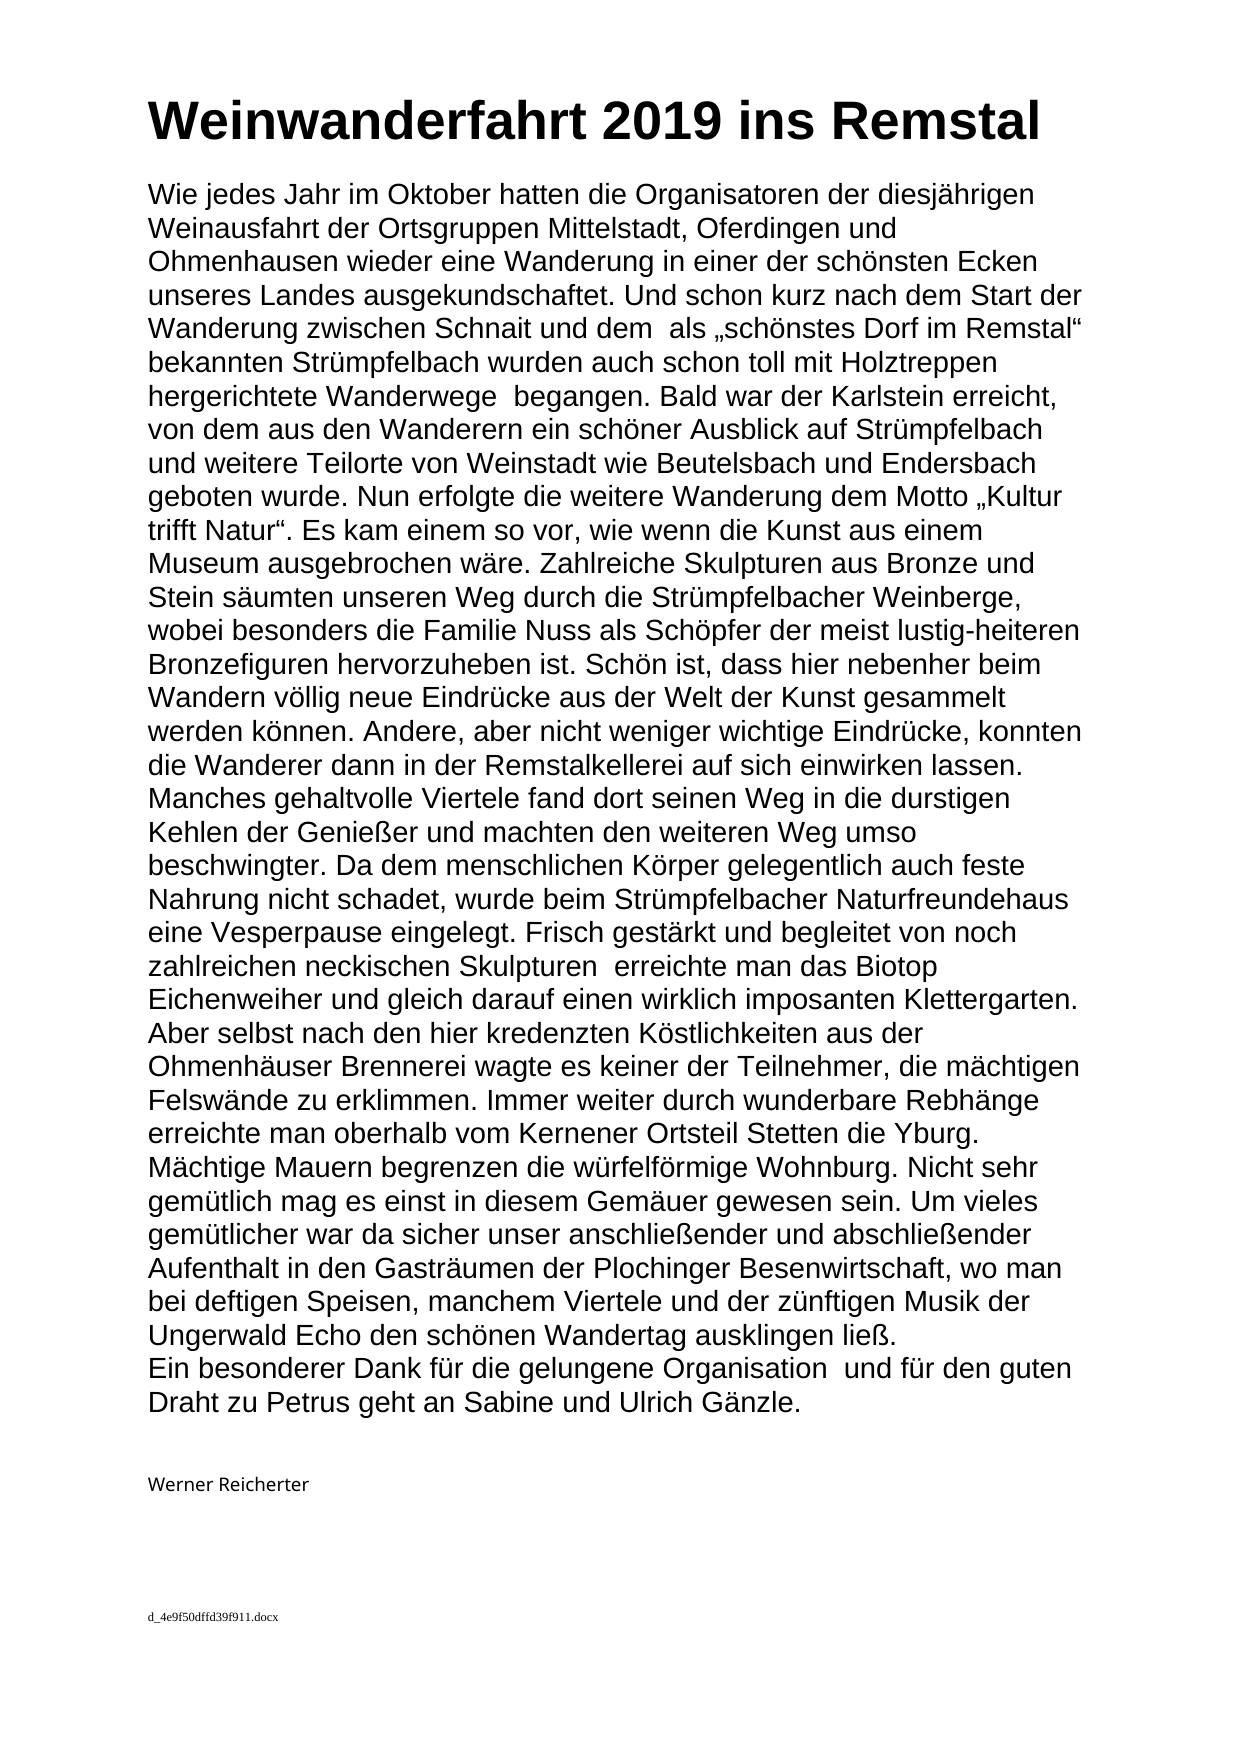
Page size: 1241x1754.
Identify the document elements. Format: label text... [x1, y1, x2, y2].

text Wie jedes Jahr im Oktober hatten die Organisatoren der diesjährigen Weinausfahrt der Ortsgruppen Mittelstadt, Oferdingen und Ohmenhausen wieder eine Wanderung in einer der schönsten Ecken unseres Landes ausgekundschaftet. Und schon kurz nach dem Start der Wanderung zwischen Schnait und dem als „schönstes Dorf im Remstal“ bekannten Strümpfelbach wurden auch schon toll mit Holztreppen hergerichtete Wanderwege begangen. Bald war der Karlstein erreicht, von dem aus den Wanderern ein schöner Ausblick auf Strümpfelbach und weitere Teilorte von Weinstadt wie Beutelsbach und Endersbach geboten wurde. Nun erfolgte die weitere Wanderung dem Motto „Kultur trifft Natur“. Es kam einem so vor, wie wenn die Kunst aus einem Museum ausgebrochen wäre. Zahlreiche Skulpturen aus Bronze und Stein säumten unseren Weg durch die Strümpfelbacher Weinberge, wobei besonders die Familie Nuss als Schöpfer der meist lustig-heiteren Bronzefiguren hervorzuheben ist. Schön ist, dass hier nebenher beim Wandern völlig neue Eindrücke aus der Welt der Kunst gesammelt werden können. Andere, aber nicht weniger wichtige Eindrücke, konnten die Wanderer dann in der Remstalkellerei auf sich einwirken lassen. Manches gehaltvolle Viertele fand dort seinen Weg in die durstigen Kehlen der Genießer und machten den weiteren Weg umso beschwingter. Da dem menschlichen Körper gelegentlich auch feste Nahrung nicht schadet, wurde beim Strümpfelbacher Naturfreundehaus eine Vesperpause eingelegt. Frisch gestärkt und begleitet von noch zahlreichen neckischen Skulpturen erreichte man das Biotop Eichenweiher und gleich darauf einen wirklich imposanten Klettergarten. Aber selbst nach den hier kredenzten Köstlichkeiten aus der Ohmenhäuser Brennerei wagte es keiner der Teilnehmer, die mächtigen Felswände zu erklimmen. Immer weiter durch wunderbare Rebhänge erreichte man oberhalb vom Kernener Ortsteil Stetten die Yburg. Mächtige Mauern begrenzen die würfelförmige Wohnburg. Nicht sehr gemütlich mag es einst in diesem Gemäuer gewesen sein. Um vieles gemütlicher war da sicher unser anschließender und abschließender Aufenthalt in den Gasträumen der Plochinger Besenwirtschaft, wo man bei deftigen Speisen, manchem Viertele und der zünftigen Musik der Ungerwald Echo den schönen Wandertag ausklingen ließ. [148, 177, 1092, 1351]
text Weinwanderfahrt 2019 ins Remstal [148, 89, 1092, 151]
text Ein besonderer Dank für die gelungene Organisation und für den guten Draht zu Petrus geht an Sabine und Ulrich Gänzle. [148, 1351, 1092, 1418]
text Werner Reicherter [148, 1471, 1092, 1497]
